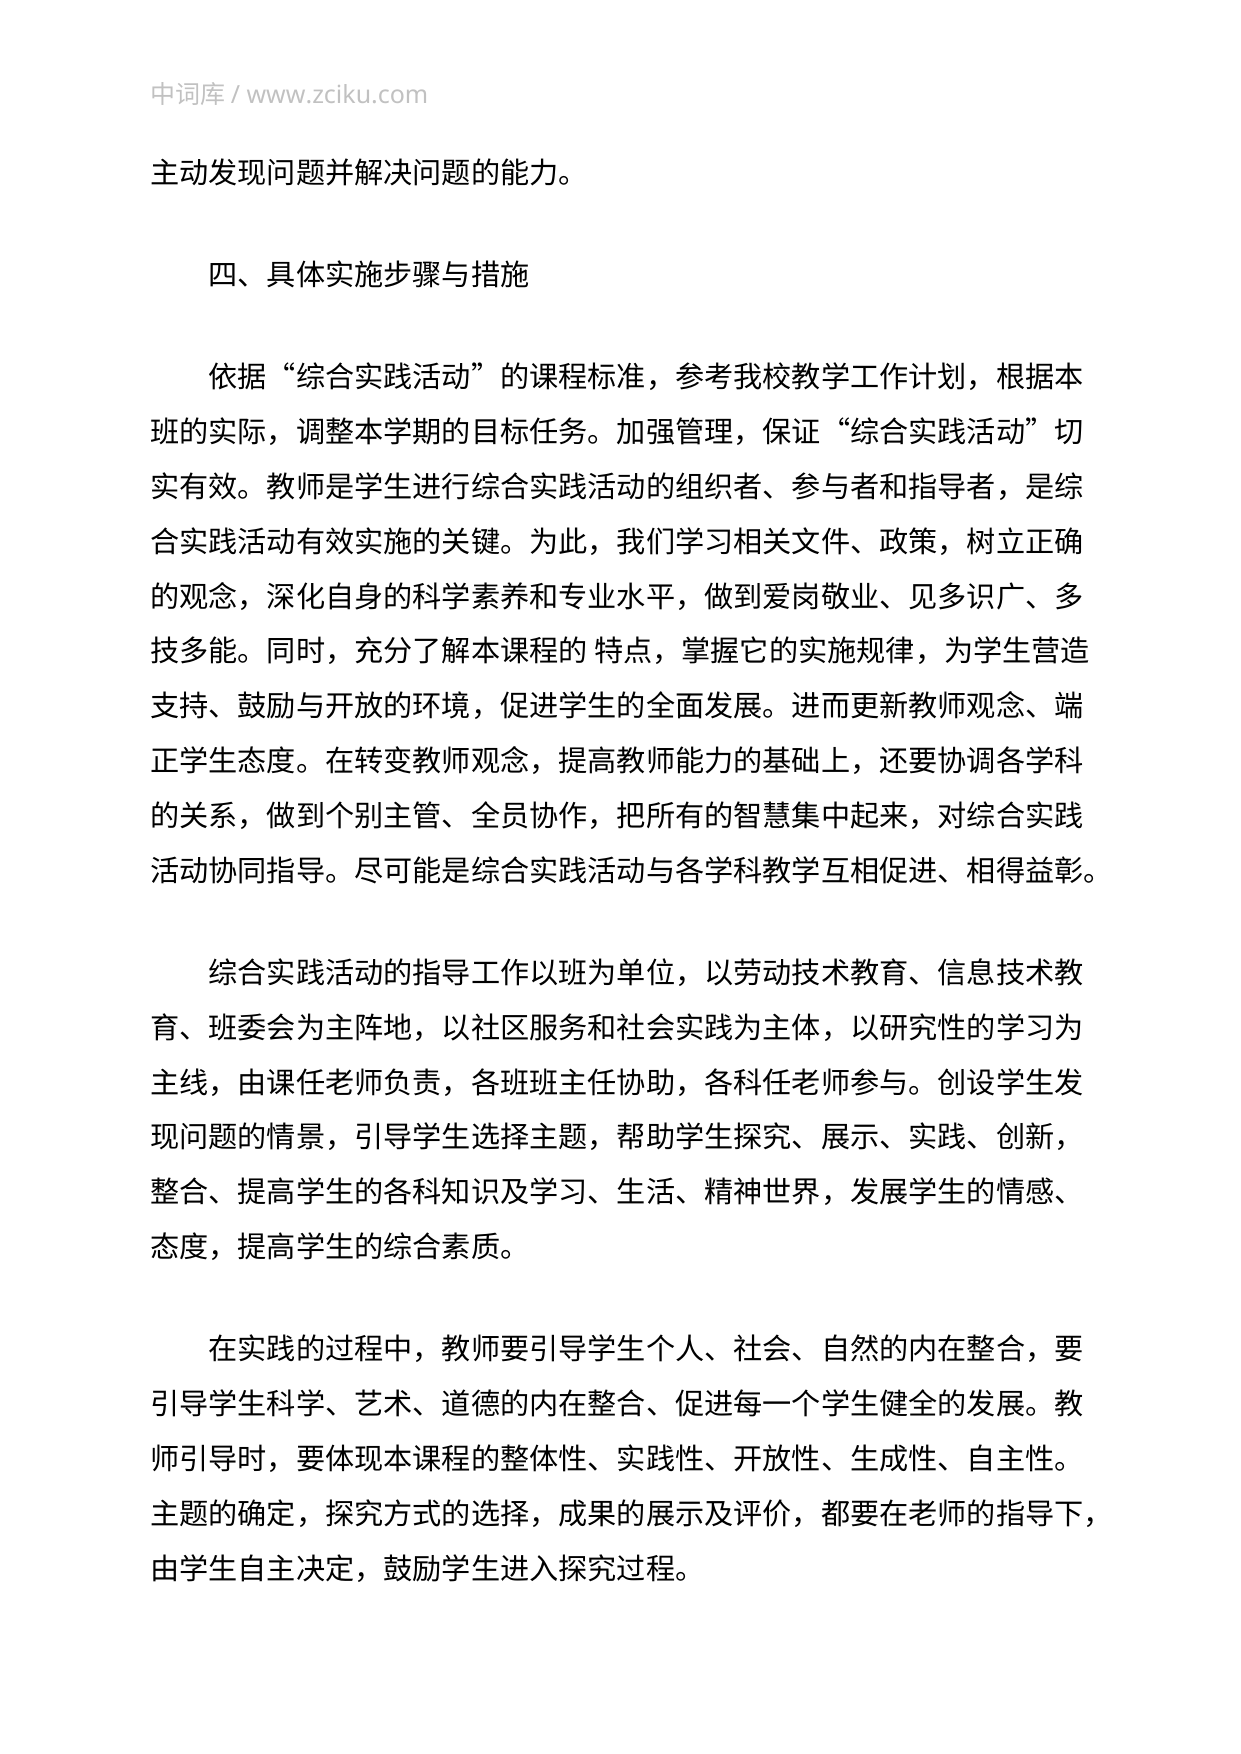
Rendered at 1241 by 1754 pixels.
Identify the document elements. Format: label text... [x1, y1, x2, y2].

text 四、具体实施步骤与措施 [150, 252, 1090, 294]
text 在实践的过程中，教师要引导学生个人、社会、自然的内在整合，要引导学生科学、艺术、道德的内在整合、促进每一个学生健全的发展。教师引导时，要体现本课程的整体性、实践性、开放性、生成性、自主性。主题的确定，探究方式的选择，成果的展示及评价，都要在老师的指导下，由学生自主决定，鼓励学生进入探究过程。 [150, 1326, 1090, 1587]
text 依据“综合实践活动”的课程标准，参考我校教学工作计划，根据本班的实际，调整本学期的目标任务。加强管理，保证“综合实践活动”切实有效。教师是学生进行综合实践活动的组织者、参与者和指导者，是综合实践活动有效实施的关键。为此，我们学习相关文件、政策，树立正确的观念，深化自身的科学素养和专业水平，做到爱岗敬业、见多识广、多技多能。同时，充分了解本课程的 特点，掌握它的实施规律，为学生营造支持、鼓励与开放的环境，促进学生的全面发展。进而更新教师观念、端正学生态度。在转变教师观念，提高教师能力的基础上，还要协调各学科的关系，做到个别主管、全员协作，把所有的智慧集中起来，对综合实践活动协同指导。尽可能是综合实践活动与各学科教学互相促进、相得益彰。 [150, 353, 1090, 890]
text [150, 150, 1090, 192]
text 综合实践活动的指导工作以班为单位，以劳动技术教育、信息技术教育、班委会为主阵地，以社区服务和社会实践为主体，以研究性的学习为主线，由课任老师负责，各班班主任协助，各科任老师参与。创设学生发现问题的情景，引导学生选择主题，帮助学生探究、展示、实践、创新，整合、提高学生的各科知识及学习、生活、精神世界，发展学生的情感、态度，提高学生的综合素质。 [150, 949, 1090, 1266]
